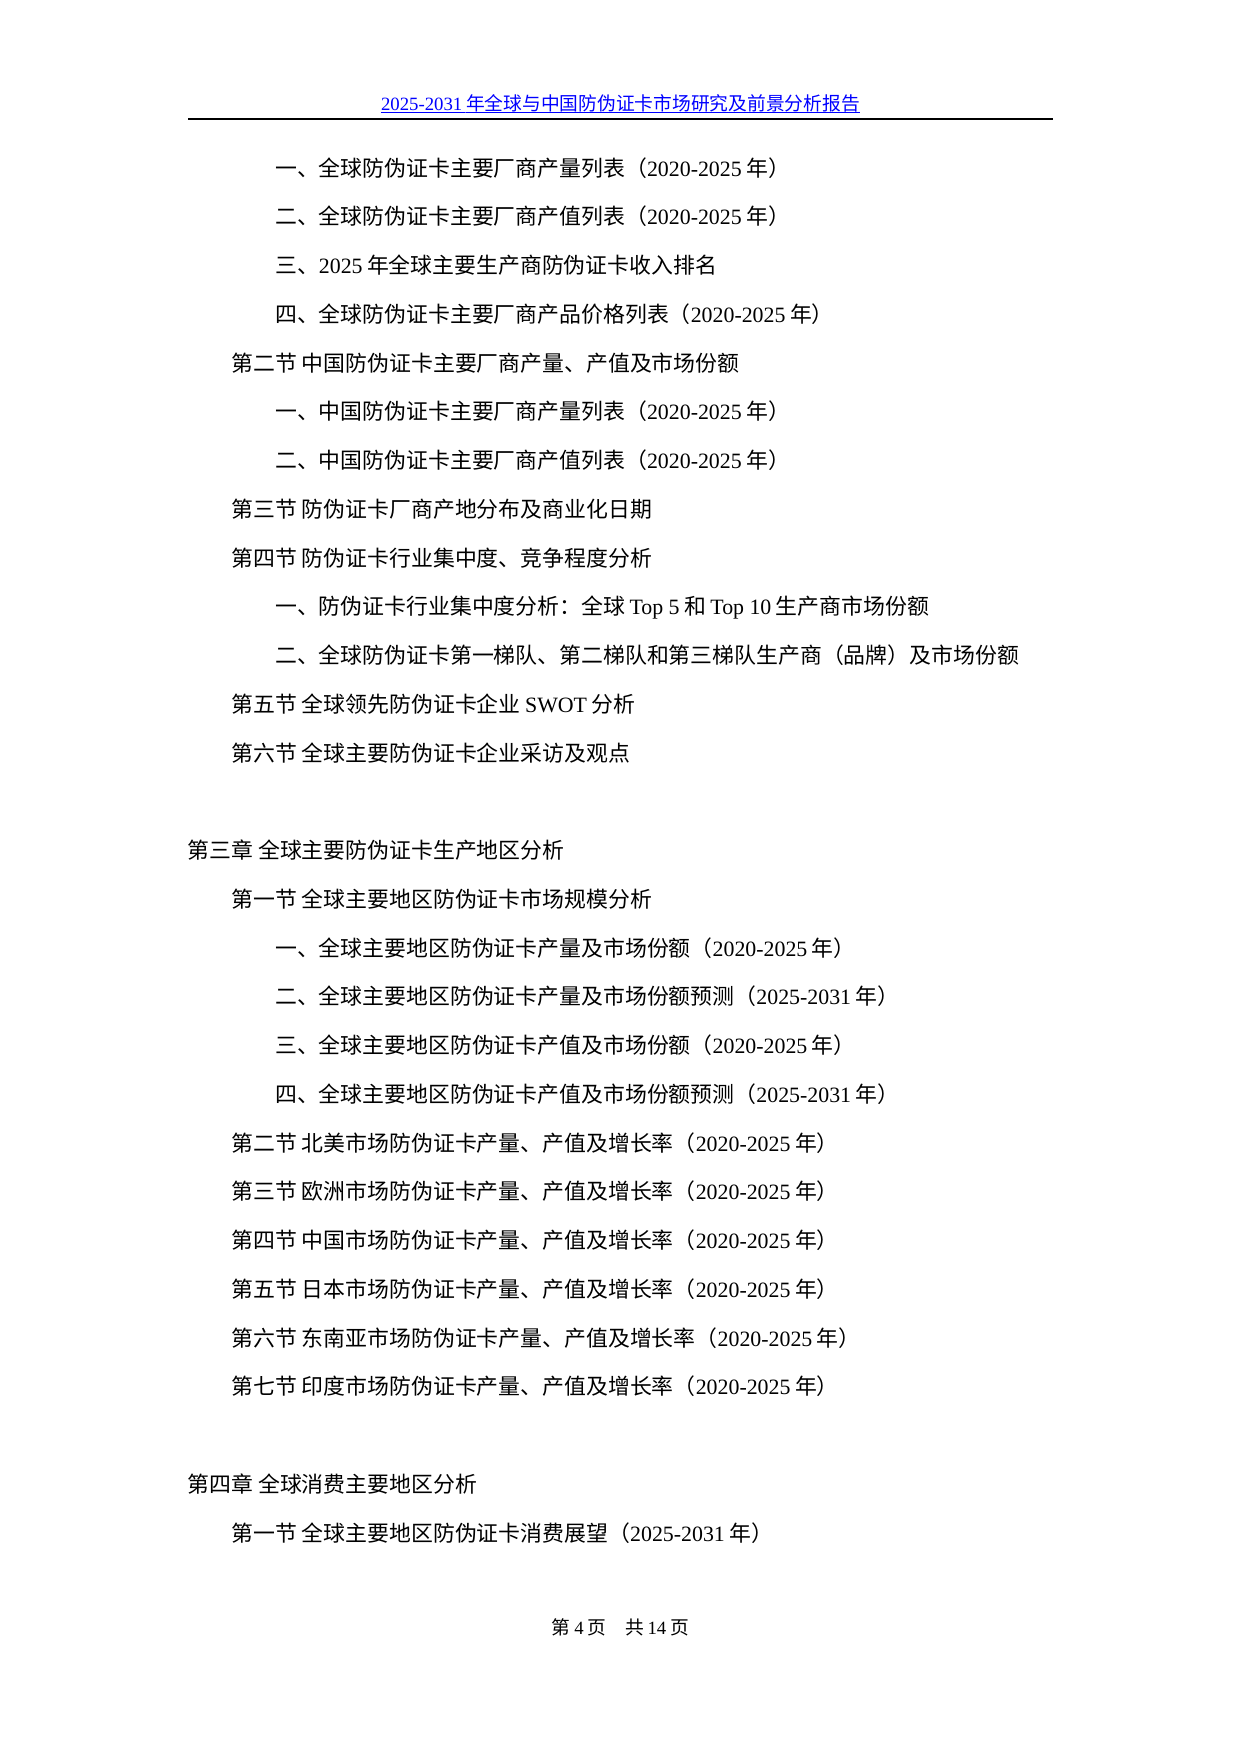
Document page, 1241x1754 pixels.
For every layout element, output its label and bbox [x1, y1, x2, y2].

text [187, 150, 1053, 1548]
